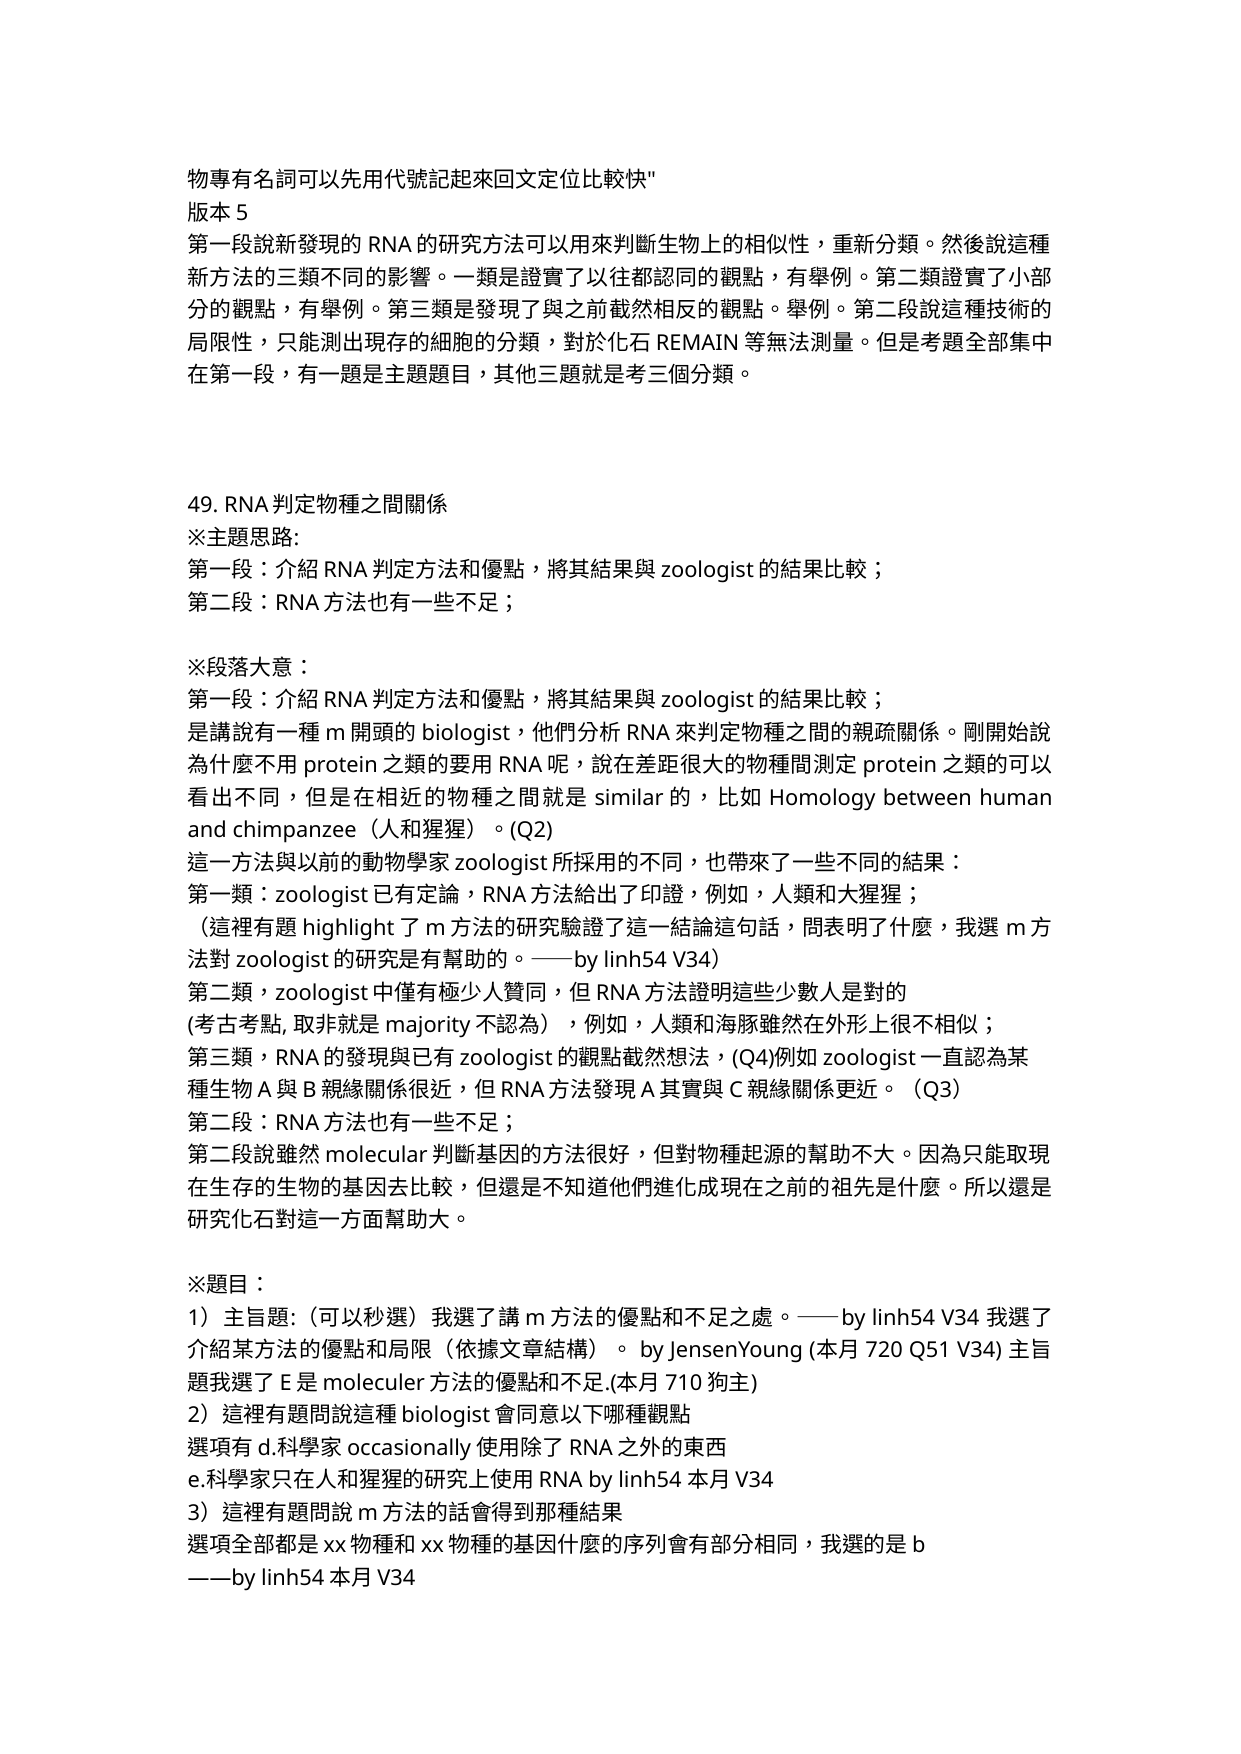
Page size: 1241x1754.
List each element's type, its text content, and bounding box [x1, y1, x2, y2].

text 第三類，RNA的發現與已有zoologist的觀點截然想法，(Q4)例如zoologist一直認為某 [187, 1039, 1053, 1072]
text 第二段：RNA方法也有一些不足； [187, 584, 1053, 617]
text 49. RNA判定物種之間關係 [187, 487, 1053, 519]
text 這一方法與以前的動物學家zoologist所採用的不同，也帶來了一些不同的結果： [187, 844, 1053, 877]
text (考古考點, 取非就是majority不認為），例如，人類和海豚雖然在外形上很不相似； [187, 1007, 1053, 1039]
text 是講說有一種m開頭的biologist，他們分析RNA來判定物種之間的親疏關係。剛開始說為什麼不用protein之類的要用RNA呢，說在差距很大的物種間測定protein之類的可以看出不同，但是在相近的物種之間就是similar的，比如Homology between human and chimpanzee（人和猩猩）。(Q2) [187, 714, 1053, 844]
text ※段落大意： [187, 649, 1053, 682]
text 第二類，zoologist中僅有極少人贊同，但RNA方法證明這些少數人是對的 [187, 974, 1053, 1007]
text （這裡有題highlight了m方法的研究驗證了這一結論這句話，問表明了什麼，我選m方法對zoologist的研究是有幫助的。——by linh54 V34） [187, 909, 1053, 974]
text 選項全部都是xx物種和xx物種的基因什麼的序列會有部分相同，我選的是b [187, 1527, 1053, 1559]
text 第一段：介紹RNA判定方法和優點，將其結果與zoologist的結果比較； [187, 682, 1053, 714]
text ※主題思路: [187, 519, 1053, 552]
text ※題目： [187, 1267, 1053, 1299]
text 種生物A與B親緣關係很近，但RNA方法發現A其實與C親緣關係更近。（Q3） [187, 1072, 1053, 1104]
text 3）這裡有題問說m方法的話會得到那種結果 [187, 1494, 1053, 1527]
text 選項有d.科學家occasionally 使用除了RNA之外的東西 [187, 1429, 1053, 1462]
text 版本5 [187, 194, 1053, 227]
text ——by linh54本月V34 [187, 1559, 1053, 1592]
text 1）主旨題:（可以秒選）我選了講m方法的優點和不足之處。——by linh54 V34 我選了介紹某方法的優點和局限（依據文章結構）。 by JensenYoung (本月720 Q51 V34) 主旨題我選了E是moleculer方法的優點和不足.(本月710狗主) [187, 1299, 1053, 1397]
text 第一段：介紹RNA判定方法和優點，將其結果與zoologist的結果比較； [187, 552, 1053, 584]
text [187, 162, 1053, 194]
text 第二段：RNA方法也有一些不足； [187, 1104, 1053, 1137]
text 第一類：zoologist已有定論，RNA方法給出了印證，例如，人類和大猩猩； [187, 877, 1053, 909]
text e.科學家只在人和猩猩的研究上使用RNA by linh54 本月V34 [187, 1462, 1053, 1494]
text 第一段說新發現的RNA的研究方法可以用來判斷生物上的相似性，重新分類。然後說這種新方法的三類不同的影響。一類是證實了以往都認同的觀點，有舉例。第二類證實了小部分的觀點，有舉例。第三類是發現了與之前截然相反的觀點。舉例。第二段說這種技術的局限性，只能測出現存的細胞的分類，對於化石REMAIN等無法測量。但是考題全部集中在第一段，有一題是主題題目，其他三題就是考三個分類。 [187, 227, 1053, 389]
text 第二段說雖然molecular判斷基因的方法很好，但對物種起源的幫助不大。因為只能取現在生存的生物的基因去比較，但還是不知道他們進化成現在之前的祖先是什麼。所以還是研究化石對這一方面幫助大。 [187, 1137, 1053, 1234]
text 2）這裡有題問說這種biologist會同意以下哪種觀點 [187, 1397, 1053, 1429]
